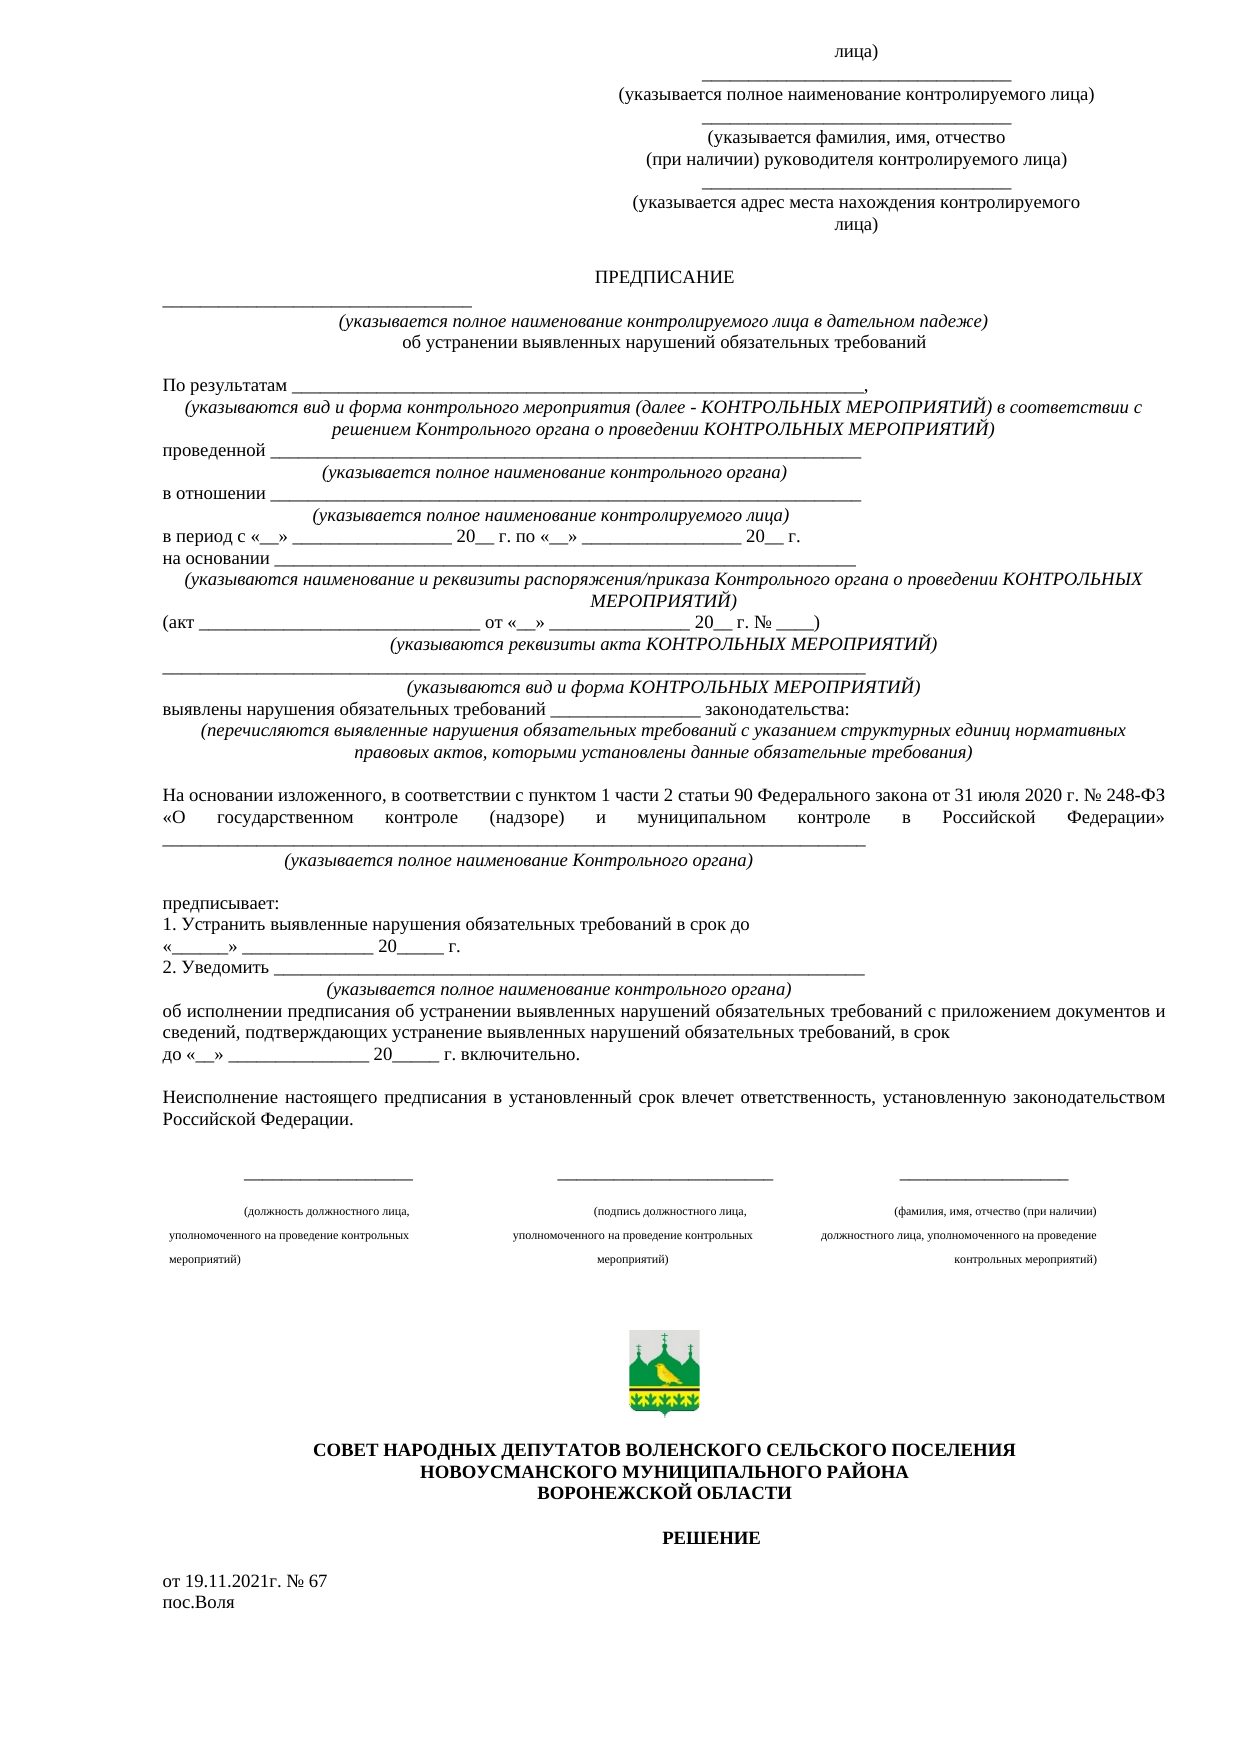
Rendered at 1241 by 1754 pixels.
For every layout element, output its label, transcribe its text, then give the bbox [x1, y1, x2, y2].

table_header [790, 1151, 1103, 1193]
text По результатам _____________________________________________________________, [162, 374, 1167, 396]
text об исполнении предписания об устранении выявленных нарушений обязательных требований с приложением документов и сведений, подтверждающих устранение выявленных нарушений обязательных требований, в срок [162, 999, 1167, 1043]
text (указываются вид и форма контрольного мероприятия (далее - КОНТРОЛЬНЫХ МЕРОПРИЯТИЙ) в соответствии с решением Контрольного органа о проведении КОНТРОЛЬНЫХ МЕРОПРИЯТИЙ) [162, 396, 1167, 439]
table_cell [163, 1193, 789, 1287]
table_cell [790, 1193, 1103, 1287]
text (указывается полное наименование контролируемого лица в дательном падеже) [162, 309, 1167, 331]
text НОВОУСМАНСКОГО МУНИЦИПАЛЬНОГО РАЙОНА [162, 1461, 1167, 1482]
text (указываются наименование и реквизиты распоряжения/приказа Контрольного органа о проведении КОНТРОЛЬНЫХ МЕРОПРИЯТИЙ) [162, 568, 1167, 611]
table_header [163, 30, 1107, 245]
text «______» ______________ 20_____ г. [162, 935, 1167, 956]
picture [629, 1330, 700, 1418]
text ВОРОНЕЖСКОЙ ОБЛАСТИ [162, 1482, 1167, 1504]
text пос.Воля [162, 1591, 1167, 1613]
text 1. Устранить выявленные нарушения обязательных требований в срок до [162, 913, 1167, 935]
text (перечисляются выявленные нарушения обязательных требований с указанием структурных единиц нормативных правовых актов, которыми установлены данные обязательные требования) [162, 719, 1167, 762]
text проведенной _______________________________________________________________ [162, 439, 1167, 461]
text 2. Уведомить _______________________________________________________________ [162, 956, 1167, 978]
text ___________________________________________________________________________ [162, 654, 1167, 676]
text (указывается полное наименование контрольного органа) [162, 978, 1167, 999]
text предписывает: [162, 892, 1167, 913]
text СОВЕТ НАРОДНЫХ ДЕПУТАТОВ ВОЛЕНСКОГО СЕЛЬСКОГО ПОСЕЛЕНИЯ [162, 1439, 1167, 1461]
text в отношении _______________________________________________________________ [162, 482, 1167, 504]
text Неисполнение настоящего предписания в установленный срок влечет ответственность, установленную законодательством Российской Федерации. [162, 1086, 1167, 1129]
text от 19.11.2021г. № 67 [162, 1570, 1167, 1591]
text На основании изложенного, в соответствии с пунктом 1 части 2 статьи 90 Федерального закона от 31 июля 2020 г. № 248-ФЗ «О государственном контроле (надзоре) и муниципальном контроле в Российской Федерации» ___________________________________________________________________________ [162, 784, 1167, 849]
text (указывается полное наименование контрольного органа) [162, 461, 1167, 482]
subtitle РЕШЕНИЕ [256, 1527, 1167, 1548]
text ПРЕДПИСАНИЕ [162, 266, 1167, 288]
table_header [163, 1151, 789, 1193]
text (акт ______________________________ от «__» _______________ 20__ г. № ____) [162, 611, 1167, 633]
text на основании ______________________________________________________________ [162, 547, 1167, 568]
text (указывается полное наименование Контрольного органа) [162, 849, 1167, 870]
text (указываются вид и форма КОНТРОЛЬНЫХ МЕРОПРИЯТИЙ) [162, 676, 1167, 698]
text _________________________________ [162, 288, 1167, 309]
text до «__» _______________ 20_____ г. включительно. [162, 1043, 1167, 1064]
text (указываются реквизиты акта КОНТРОЛЬНЫХ МЕРОПРИЯТИЙ) [162, 633, 1167, 654]
text об устранении выявленных нарушений обязательных требований [162, 331, 1167, 353]
text выявлены нарушения обязательных требований ________________ законодательства: [162, 698, 1167, 719]
text (указывается полное наименование контролируемого лица) [162, 504, 1167, 525]
text в период с «__» _________________ 20__ г. по «__» _________________ 20__ г. [162, 525, 1167, 547]
